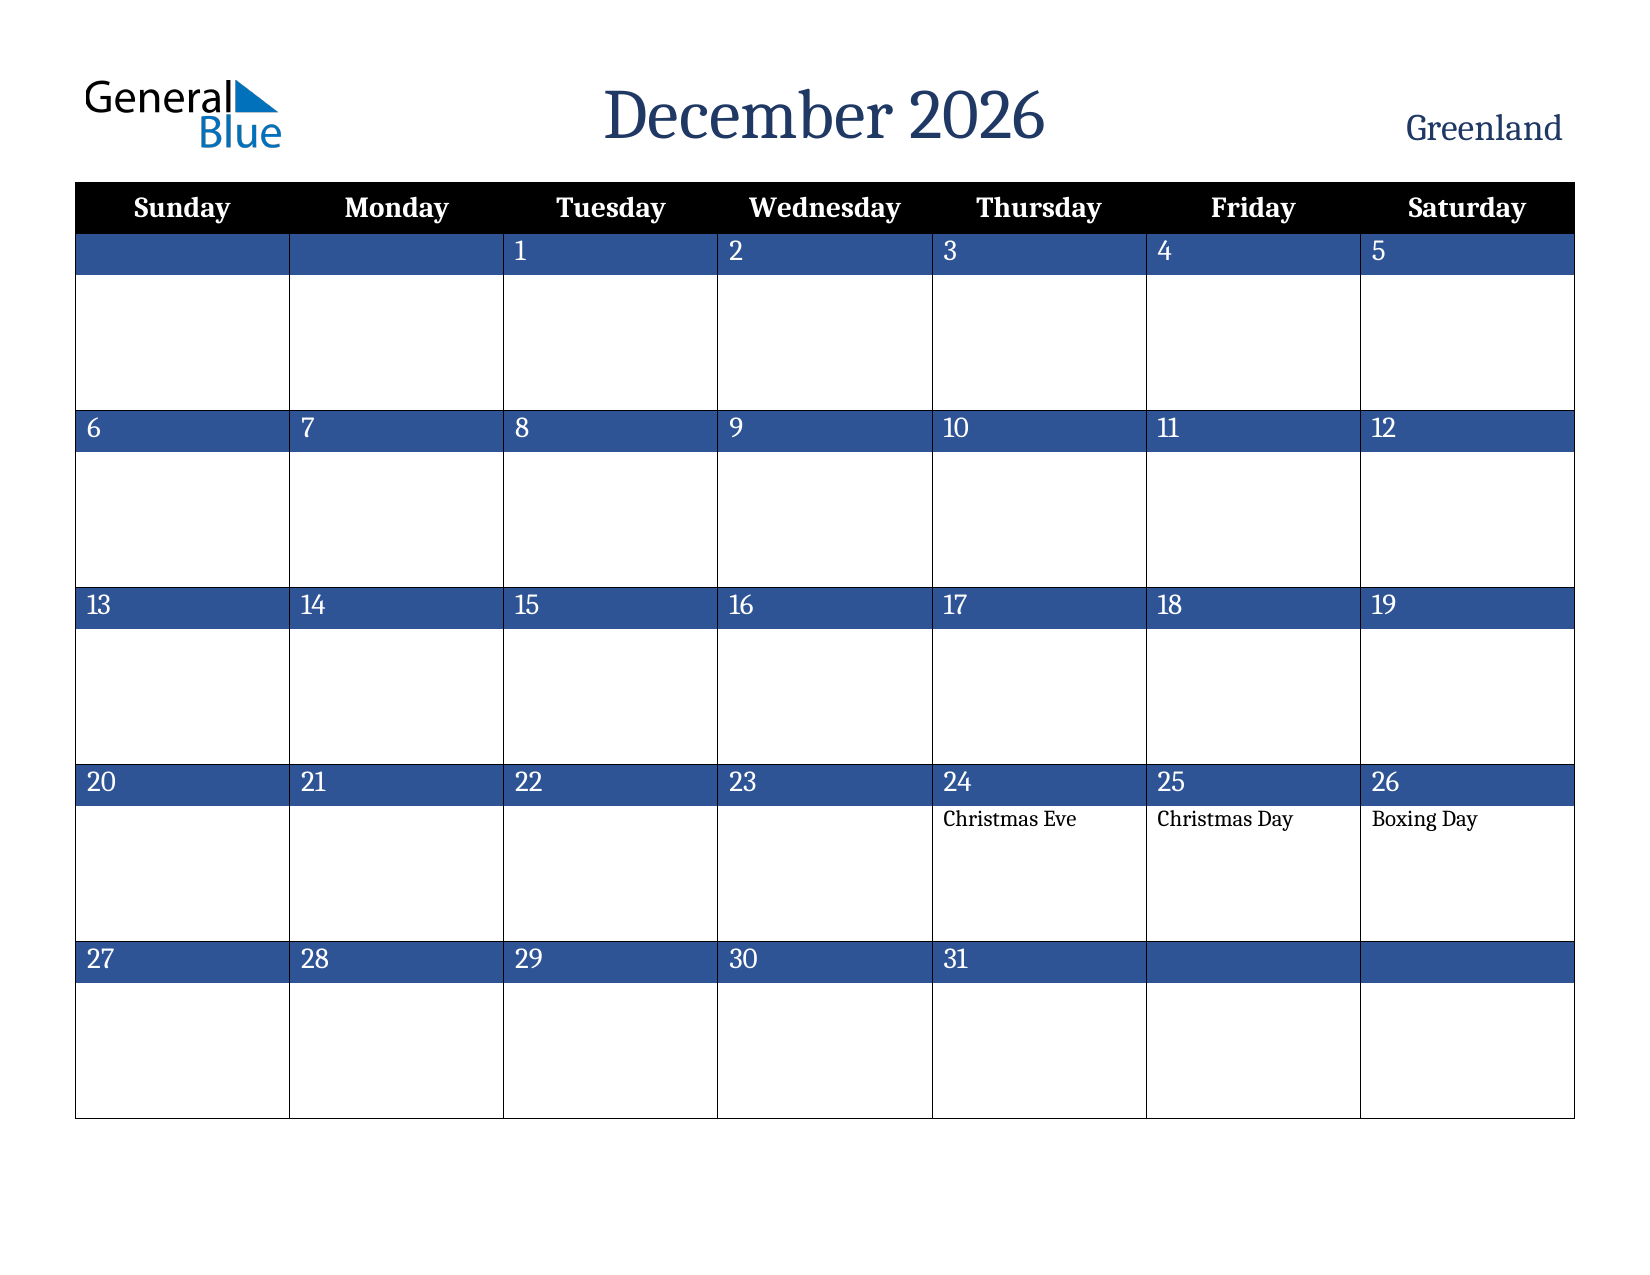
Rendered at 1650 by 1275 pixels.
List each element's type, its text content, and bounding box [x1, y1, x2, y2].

table_cell [718, 629, 932, 764]
table_cell 7 [290, 411, 503, 452]
table_cell 3 [933, 234, 1146, 275]
table_cell [76, 983, 289, 1118]
table_cell 12 [1361, 411, 1574, 452]
table_cell [1361, 452, 1574, 587]
table_cell [933, 629, 1146, 764]
table_cell [1147, 942, 1360, 983]
table_cell [290, 806, 503, 941]
table_cell Saturday [1361, 183, 1574, 233]
table_header December 2026 [504, 75, 1146, 182]
table_cell [290, 452, 503, 587]
table_cell [933, 983, 1146, 1118]
table_cell [1147, 983, 1360, 1118]
table_cell Wednesday [718, 183, 932, 233]
table_cell Thursday [933, 183, 1146, 233]
table_cell 13 [76, 588, 289, 629]
table_cell [1147, 275, 1360, 410]
table_cell [1361, 275, 1574, 410]
table_cell [76, 806, 289, 941]
table_cell 25 [1147, 765, 1360, 806]
table_cell [290, 275, 503, 410]
table_cell 17 [933, 588, 1146, 629]
table_cell 21 [290, 765, 503, 806]
table_cell 6 [76, 411, 289, 452]
table_cell [504, 629, 717, 764]
table_cell Friday [1147, 183, 1360, 233]
table_cell 23 [718, 765, 932, 806]
table_cell [933, 275, 1146, 410]
table_cell [504, 452, 717, 587]
table_cell 24 [933, 765, 1146, 806]
table_header Greenland [1146, 75, 1574, 182]
table_cell [76, 275, 289, 410]
table_cell 22 [504, 765, 717, 806]
table_cell 19 [1361, 588, 1574, 629]
table_cell [718, 806, 932, 941]
table_cell [76, 452, 289, 587]
table_cell 15 [504, 588, 717, 629]
table_cell Monday [290, 183, 503, 233]
picture [86, 80, 281, 148]
table_cell Sunday [76, 183, 289, 233]
table_cell 10 [933, 411, 1146, 452]
table_cell 11 [1147, 411, 1360, 452]
table_cell [290, 234, 503, 275]
table_cell 14 [290, 588, 503, 629]
table_cell 18 [1147, 588, 1360, 629]
table_cell 4 [1147, 234, 1360, 275]
table_cell Christmas Day [1147, 806, 1360, 941]
table_cell [933, 452, 1146, 587]
table_cell [290, 983, 503, 1118]
table_cell 9 [718, 411, 932, 452]
table_header [76, 75, 503, 182]
table_cell [1361, 629, 1574, 764]
table_cell 30 [718, 942, 932, 983]
table_cell Christmas Eve [933, 806, 1146, 941]
table_cell [504, 806, 717, 941]
table_cell 28 [290, 942, 503, 983]
table_cell [504, 275, 717, 410]
table_cell 31 [933, 942, 1146, 983]
table_cell [76, 234, 289, 275]
table_cell [1361, 983, 1574, 1118]
table_cell [76, 629, 289, 764]
table_cell 27 [76, 942, 289, 983]
table_cell [504, 983, 717, 1118]
table_cell Boxing Day [1361, 806, 1574, 941]
table_cell 26 [1361, 765, 1574, 806]
table_cell [1147, 452, 1360, 587]
table_cell [1147, 629, 1360, 764]
table_cell [1361, 942, 1574, 983]
table_cell [290, 629, 503, 764]
table_cell 8 [504, 411, 717, 452]
table_cell 16 [718, 588, 932, 629]
table_cell 2 [718, 234, 932, 275]
table_cell [718, 983, 932, 1118]
table_cell 1 [504, 234, 717, 275]
table_cell [718, 452, 932, 587]
table_cell 5 [1361, 234, 1574, 275]
table_cell Tuesday [504, 183, 717, 233]
table_cell 29 [504, 942, 717, 983]
table_cell 20 [76, 765, 289, 806]
table_cell [718, 275, 932, 410]
